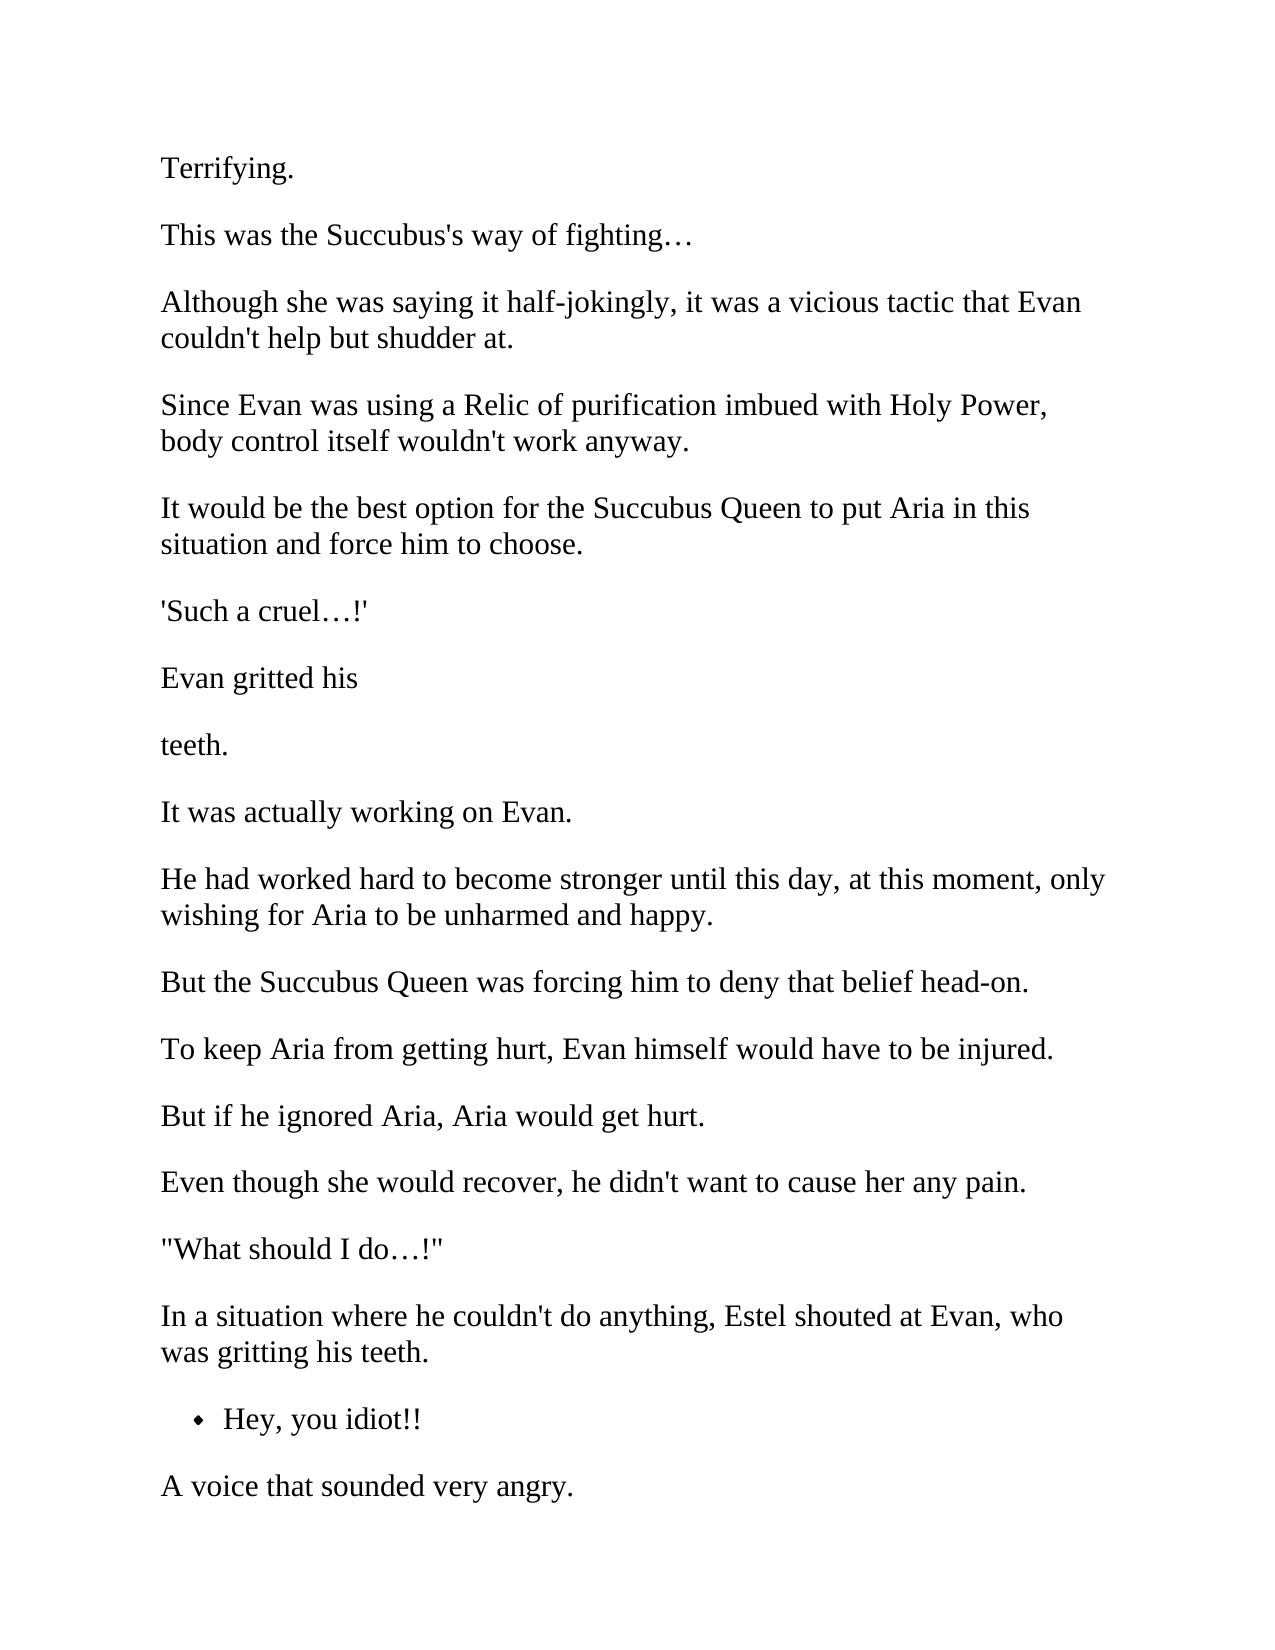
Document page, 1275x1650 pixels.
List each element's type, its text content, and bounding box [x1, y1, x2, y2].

text But the Succubus Queen was forcing him to deny that belief head-on. To keep Aria from getting hurt, Evan himself would have to be injured. But if he ignored Aria, Aria would get hurt. [160, 963, 1062, 1133]
text Since Evan was using a Relic of purification imbued with Holy Power, body control itself wouldn't work anyway. [160, 386, 1100, 458]
text He had worked hard to become stronger until this day, at this moment, only wishing for Aria to be unharmed and happy. [160, 860, 1113, 932]
text Hey, you idiot!! [223, 1400, 1127, 1436]
text It was actually working on Evan. [160, 793, 1127, 829]
text It would be the best option for the Succubus Queen to put Aria in this situation and force him to choose. [160, 489, 1127, 561]
text Although she was saying it half-jokingly, it was a vicious tactic that Evan couldn't help but shudder at. [160, 283, 1127, 355]
text In a situation where he couldn't do anything, Estel shouted at Evan, who was gritting his teeth. [160, 1297, 1100, 1369]
text This was the Succubus's way of fighting… [160, 216, 1127, 252]
text A voice that sounded very angry. [160, 1467, 1127, 1503]
text 'Such a cruel…!' Evan gritted his teeth. [160, 593, 434, 762]
text Even though she would recover, he didn't want to cause her any pain. "What should I do…!" [160, 1164, 1062, 1266]
text Terrifying. [160, 149, 1127, 185]
